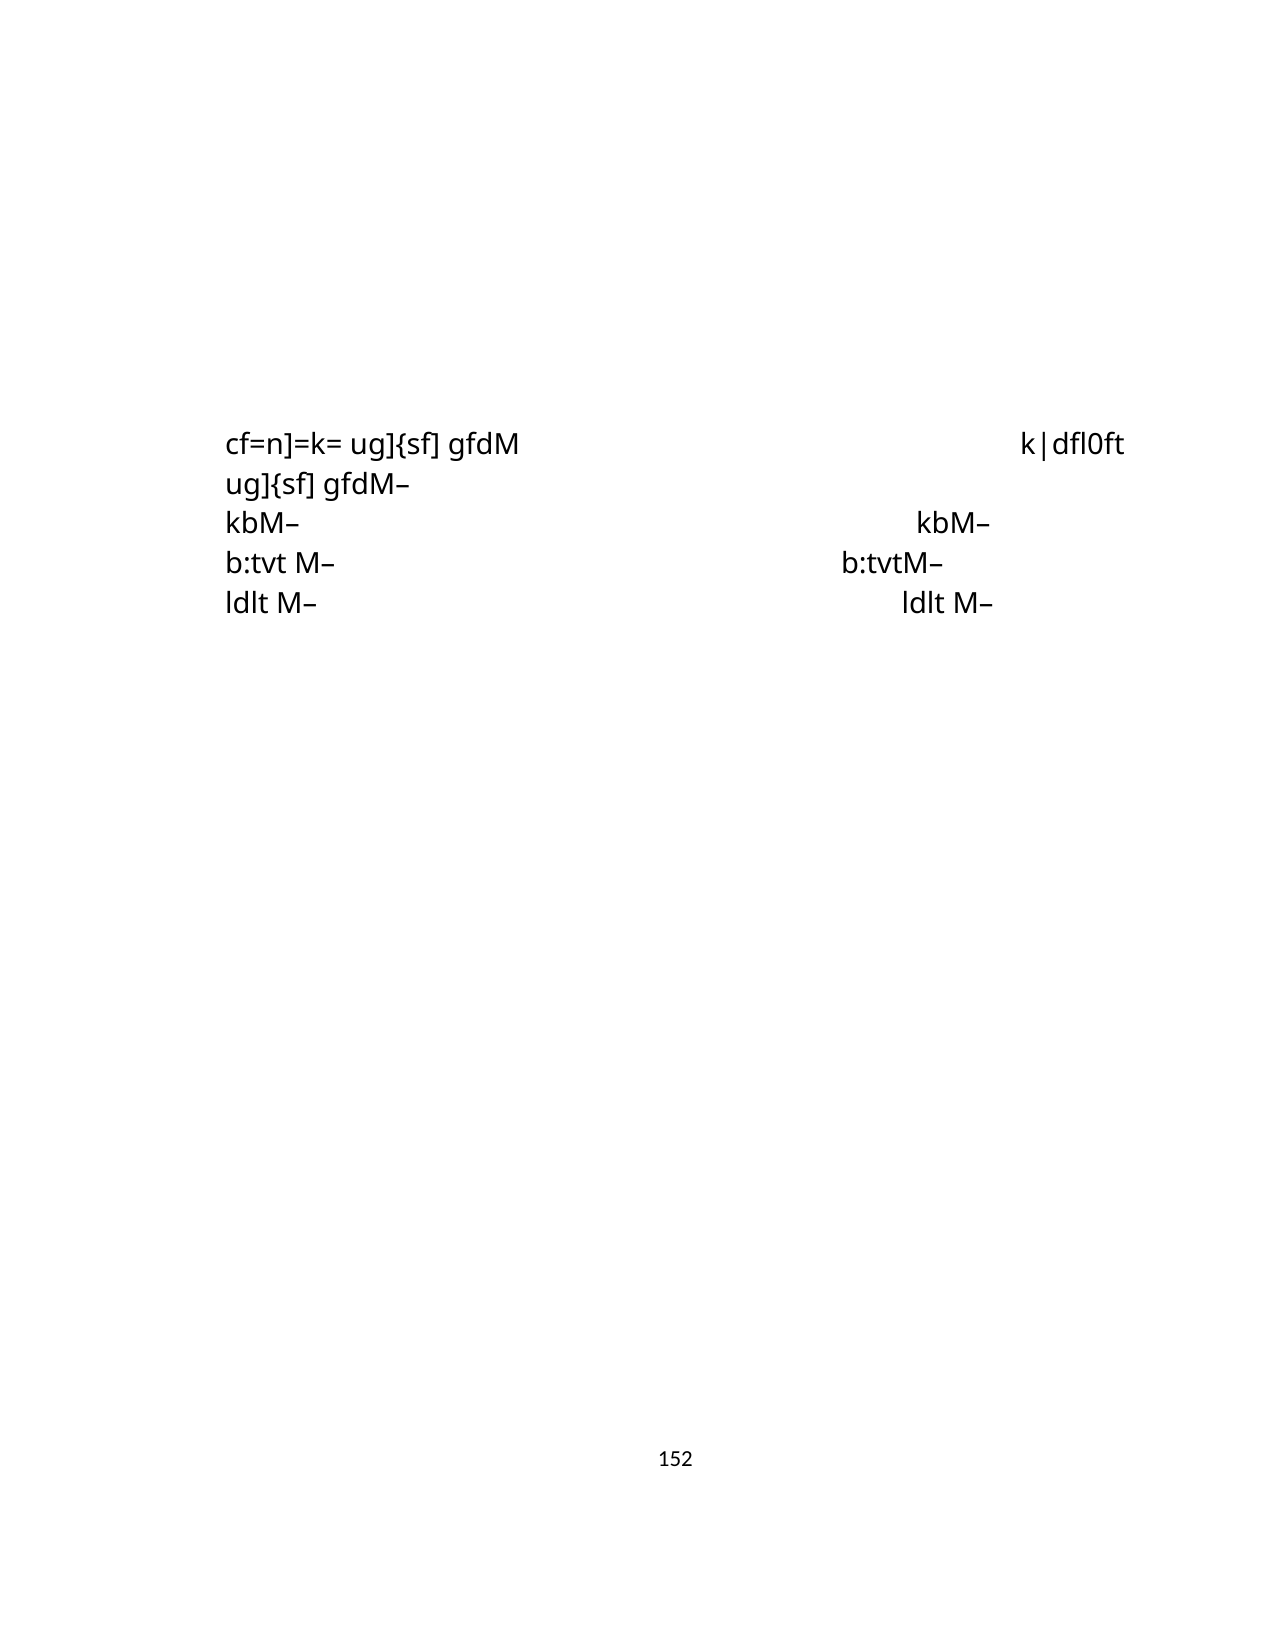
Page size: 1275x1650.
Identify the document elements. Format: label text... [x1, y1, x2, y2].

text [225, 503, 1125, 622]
text cf=n]=k= ug]{sf] gfdM k|dfl0ft ug]{sf] gfdM– [225, 423, 1125, 503]
